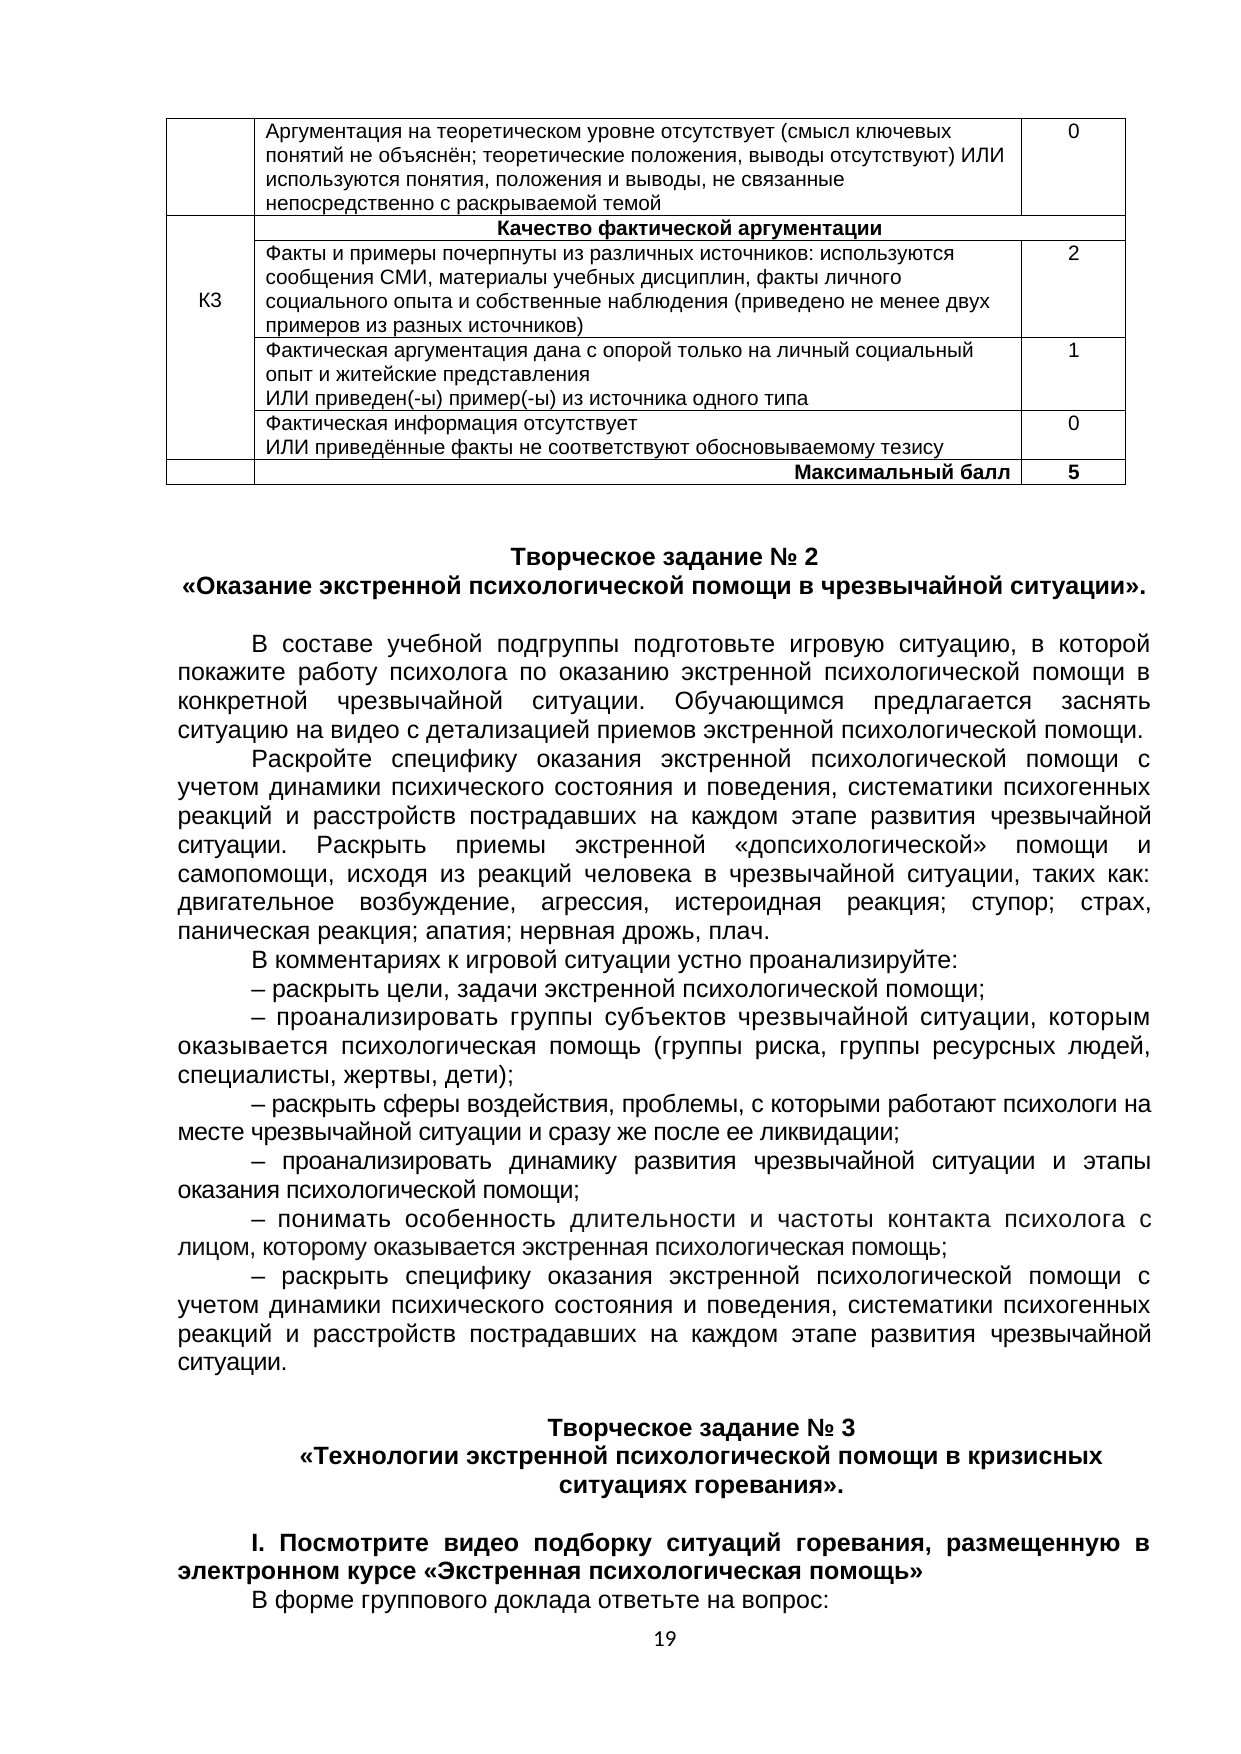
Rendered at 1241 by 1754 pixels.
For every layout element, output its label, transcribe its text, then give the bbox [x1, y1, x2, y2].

text – раскрыть специфику оказания экстренной психологической помощи с учетом динамики психического состояния и поведения, систематики психогенных реакций и расстройств пострадавших на каждом этапе развития чрезвычайной ситуации. [177, 1261, 1152, 1376]
text – раскрыть цели, задачи экстренной психологической помощи; [177, 973, 1152, 1002]
text Творческое задание № 2 [177, 542, 1152, 571]
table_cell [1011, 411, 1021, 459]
text Раскройте специфику оказания экстренной психологической помощи с учетом динамики психического состояния и поведения, систематики психогенных реакций и расстройств пострадавших на каждом этапе развития чрезвычайной ситуации. Раскрыть приемы экстренной «допсихологической» помощи и самопомощи, исходя из реакций человека в чрезвычайной ситуации, таких как: двигательное возбуждение, агрессия, истероидная реакция; ступор; страх, паническая реакция; апатия; нервная дрожь, плач. [177, 743, 1152, 945]
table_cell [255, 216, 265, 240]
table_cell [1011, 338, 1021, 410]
table_cell 0 [1022, 119, 1125, 215]
table_cell [167, 460, 254, 484]
text – раскрыть сферы воздействия, проблемы, с которыми работают психологи на месте чрезвычайной ситуации и сразу же после ее ликвидации; [177, 1088, 1152, 1146]
table_cell 1 [1022, 338, 1125, 410]
table_cell 2 [1022, 241, 1125, 337]
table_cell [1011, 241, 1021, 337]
text – проанализировать группы субъектов чрезвычайной ситуации, которым оказывается психологическая помощь (группы риска, группы ресурсных людей, специалисты, жертвы, дети); [177, 1002, 1152, 1088]
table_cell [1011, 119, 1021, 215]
text В комментариях к игровой ситуации устно проанализируйте: [177, 945, 1152, 973]
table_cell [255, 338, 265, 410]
table_cell 5 [1022, 460, 1125, 484]
text В форме группового доклада ответьте на вопрос: [177, 1585, 1152, 1614]
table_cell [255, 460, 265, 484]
text ситуациях горевания». [177, 1470, 1152, 1499]
text – понимать особенность длительности и частоты контакта психолога с лицом, которому оказывается экстренная психологическая помощь; [177, 1203, 1152, 1261]
text Творческое задание № 3 [177, 1413, 1152, 1441]
text «Оказание экстренной психологической помощи в чрезвычайной ситуации». [177, 571, 1152, 600]
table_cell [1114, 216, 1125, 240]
table_cell К3 [167, 216, 254, 459]
text «Технологии экстренной психологической помощи в кризисных [177, 1441, 1152, 1470]
table_cell 0 [1022, 411, 1125, 459]
text I. Посмотрите видео подборку ситуаций горевания, размещенную в электронном курсе «Экстренная психологическая помощь» [177, 1528, 1152, 1585]
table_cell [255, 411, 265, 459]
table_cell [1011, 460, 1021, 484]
text – проанализировать динамику развития чрезвычайной ситуации и этапы оказания психологической помощи; [177, 1146, 1152, 1203]
text В составе учебной подгруппы подготовьте игровую ситуацию, в которой покажите работу психолога по оказанию экстренной психологической помощи в конкретной чрезвычайной ситуации. Обучающимся предлагается заснять ситуацию на видео с детализацией приемов экстренной психологической помощи. [177, 628, 1152, 743]
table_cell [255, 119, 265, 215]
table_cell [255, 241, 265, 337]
